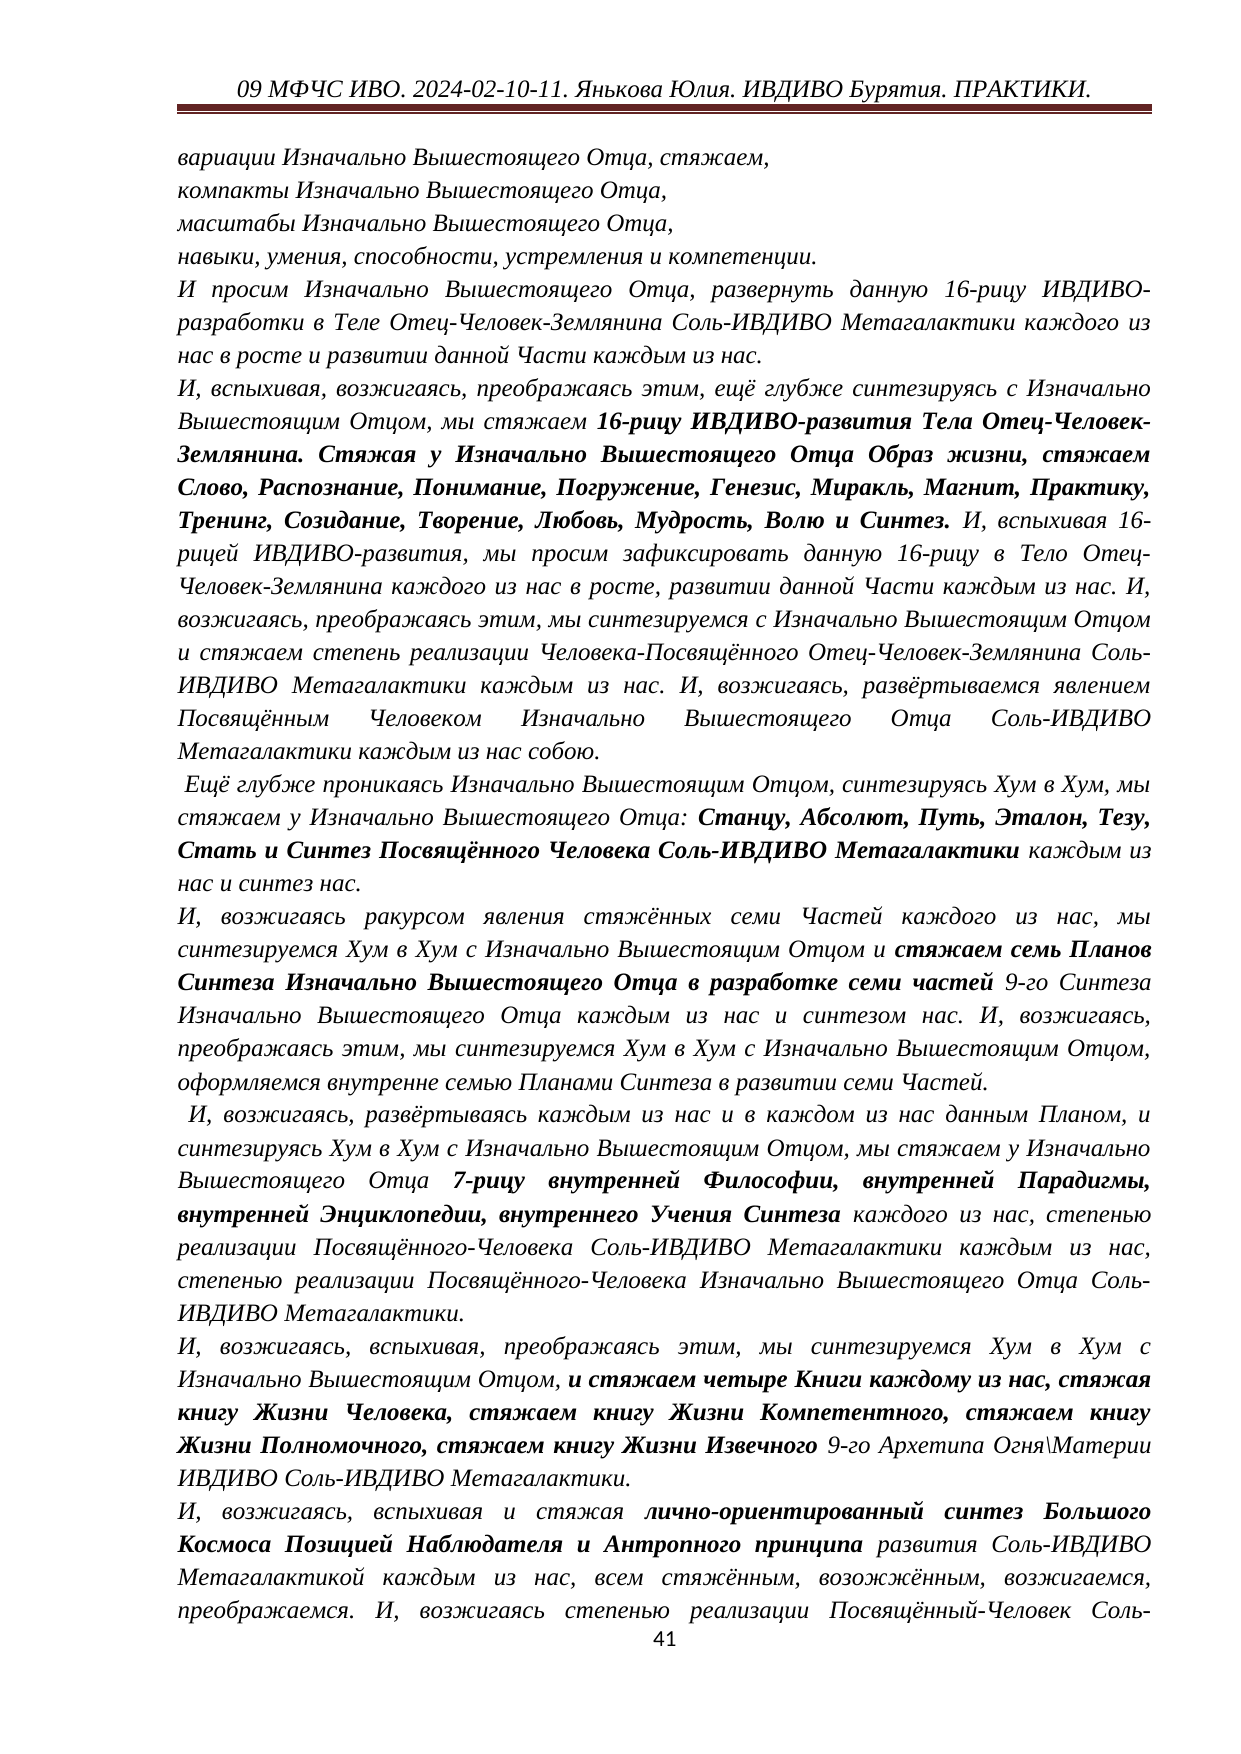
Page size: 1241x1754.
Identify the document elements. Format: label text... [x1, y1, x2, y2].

text И, вспыхивая, возжигаясь, преображаясь этим, ещё глубже синтезируясь с Изначально Вышестоящим Отцом, мы стяжаем 16-рицу ИВДИВО-развития Тела Отец-Человек-Землянина. Стяжая у Изначально Вышестоящего Отца Образ жизни, стяжаем Слово, Распознание, Понимание, Погружение, Генезис, Миракль, Магнит, Практику, Тренинг, Созидание, Творение, Любовь, Мудрость, Волю и Синтез. И, вспыхивая 16-рицей ИВДИВО-развития, мы просим зафиксировать данную 16-рицу в Тело Отец-Человек-Землянина каждого из нас в росте, развитии данной Части каждым из нас. И, возжигаясь, преображаясь этим, мы синтезируемся с Изначально Вышестоящим Отцом и стяжаем степень реализации Человека-Посвящённого Отец-Человек-Землянина Соль-ИВДИВО Метагалактики каждым из нас. И, возжигаясь, развёртываемся явлением Посвящённым Человеком Изначально Вышестоящего Отца Соль-ИВДИВО Метагалактики каждым из нас собою. [177, 373, 1152, 765]
text И, возжигаясь, развёртываясь каждым из нас и в каждом из нас данным Планом, и синтезируясь Хум в Хум с Изначально Вышестоящим Отцом, мы стяжаем у Изначально Вышестоящего Отца 7-рицу внутренней Философии, внутренней Парадигмы, внутренней Энциклопедии, внутреннего Учения Синтеза каждого из нас, степенью реализации Посвящённого-Человека Соль-ИВДИВО Метагалактики каждым из нас, степенью реализации Посвящённого-Человека Изначально Вышестоящего Отца Соль-ИВДИВО Метагалактики. [177, 1099, 1152, 1326]
text И, возжигаясь, вспыхивая, преображаясь этим, мы синтезируемся Хум в Хум с Изначально Вышестоящим Отцом, и стяжаем четыре Книги каждому из нас, стяжая книгу Жизни Человека, стяжаем книгу Жизни Компетентного, стяжаем книгу Жизни Полномочного, стяжаем книгу Жизни Извечного 9-го Архетипа Огня\Материи ИВДИВО Соль-ИВДИВО Метагалактики. [177, 1331, 1152, 1492]
text масштабы Изначально Вышестоящего Отца, [177, 208, 1152, 237]
text И просим Изначально Вышестоящего Отца, развернуть данную 16-рицу ИВДИВО-разработки в Теле Отец-Человек-Землянина Соль-ИВДИВО Метагалактики каждого из нас в росте и развитии данной Части каждым из нас. [177, 274, 1152, 369]
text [177, 1496, 1152, 1624]
text Ещё глубже проникаясь Изначально Вышестоящим Отцом, синтезируясь Хум в Хум, мы стяжаем у Изначально Вышестоящего Отца: Станцу, Абсолют, Путь, Эталон, Тезу, Стать и Синтез Посвящённого Человека Соль-ИВДИВО Метагалактики каждым из нас и синтез нас. [177, 769, 1152, 897]
text И, возжигаясь ракурсом явления стяжённых семи Частей каждого из нас, мы синтезируемся Хум в Хум с Изначально Вышестоящим Отцом и стяжаем семь Планов Синтеза Изначально Вышестоящего Отца в разработке семи частей 9-го Синтеза Изначально Вышестоящего Отца каждым из нас и синтезом нас. И, возжигаясь, преображаясь этим, мы синтезируемся Хум в Хум с Изначально Вышестоящим Отцом, оформляемся внутренне семью Планами Синтеза в развитии семи Частей. [177, 901, 1152, 1095]
text вариации Изначально Вышестоящего Отца, стяжаем, [177, 142, 1152, 171]
text компакты Изначально Вышестоящего Отца, [177, 175, 1152, 204]
text навыки, умения, способности, устремления и компетенции. [177, 241, 1152, 270]
